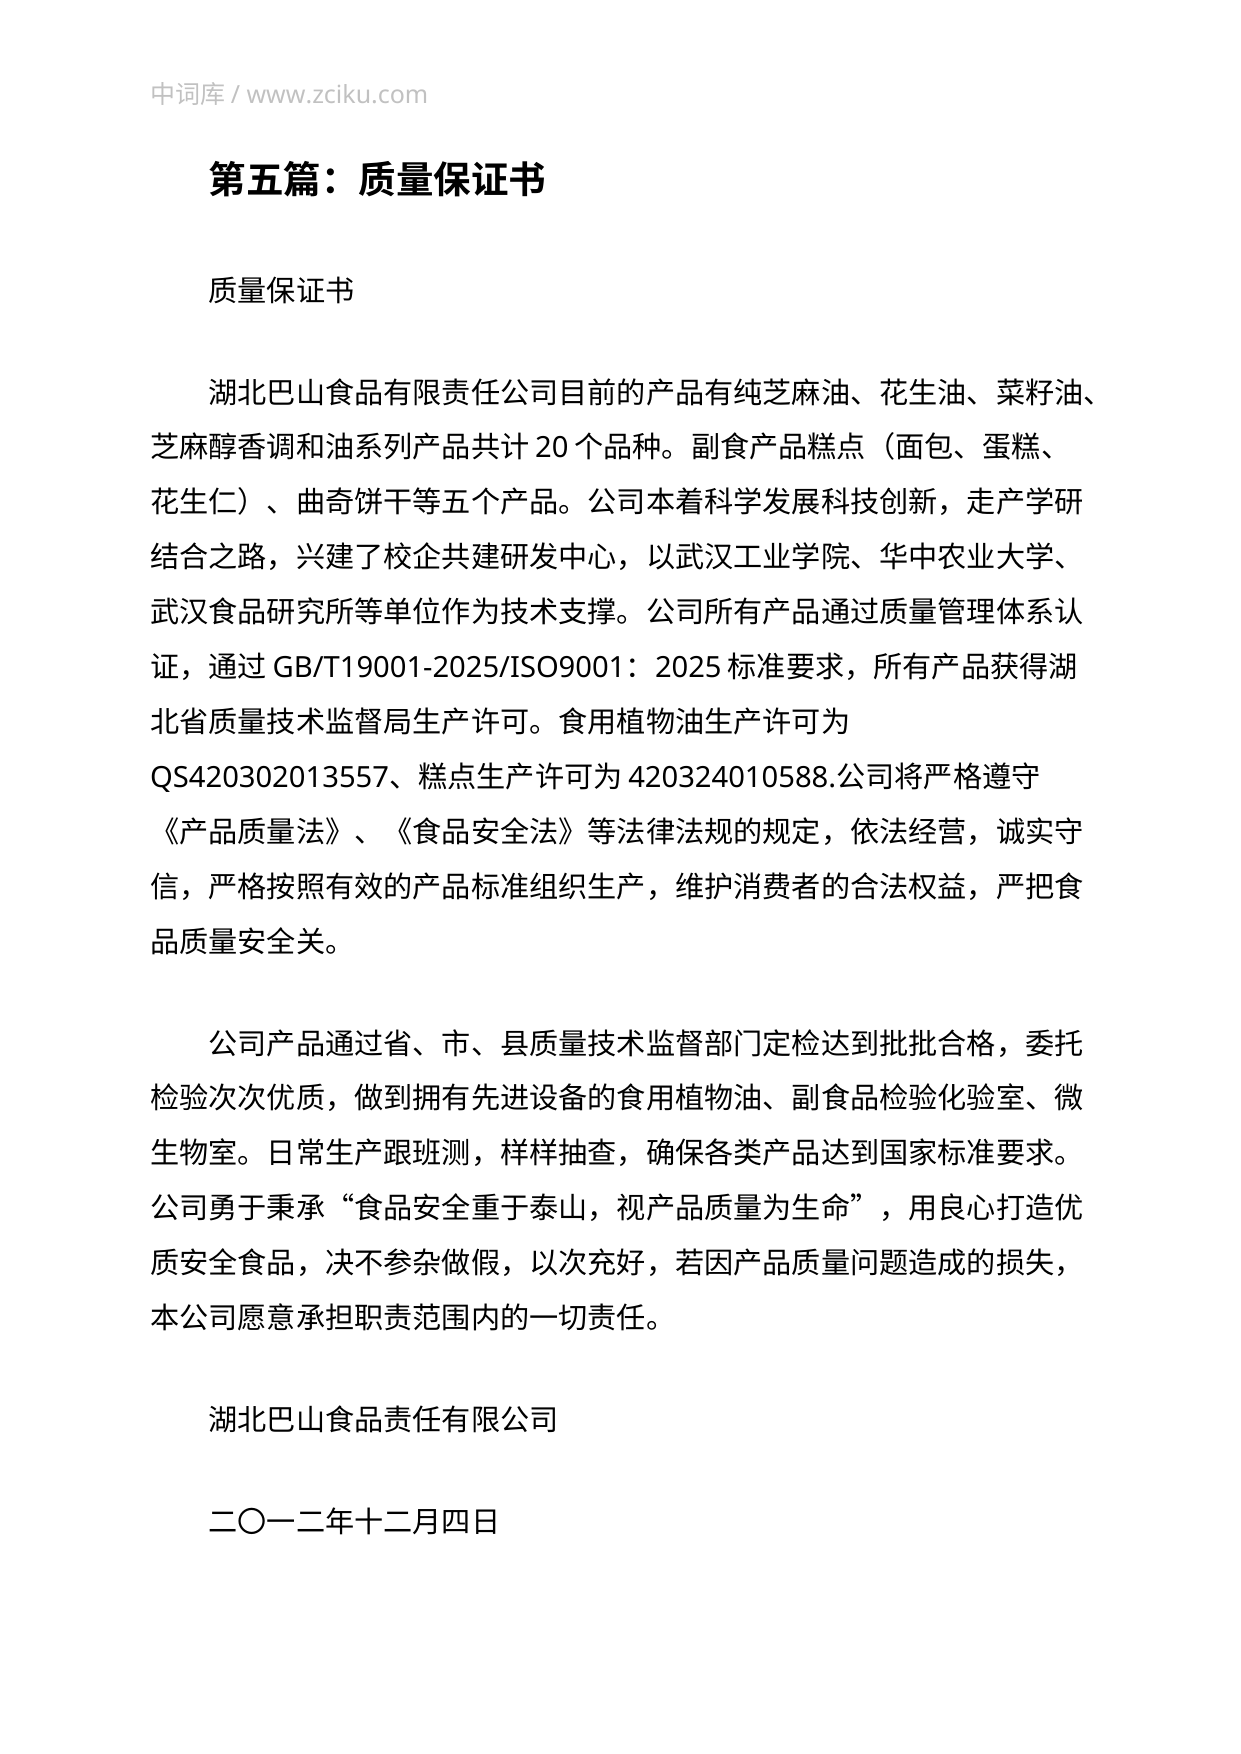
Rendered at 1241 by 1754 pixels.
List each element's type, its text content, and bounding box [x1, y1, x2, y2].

text 湖北巴山食品责任有限公司 [150, 1396, 1090, 1439]
text 质量保证书 [150, 267, 1090, 310]
text 二〇一二年十二月四日 [150, 1498, 1090, 1541]
text 第五篇：质量保证书 [150, 150, 1090, 204]
text 湖北巴山食品有限责任公司目前的产品有纯芝麻油、花生油、菜籽油、芝麻醇香调和油系列产品共计20个品种。副食产品糕点（面包、蛋糕、花生仁）、曲奇饼干等五个产品。公司本着科学发展科技创新，走产学研结合之路，兴建了校企共建研发中心，以武汉工业学院、华中农业大学、武汉食品研究所等单位作为技术支撑。公司所有产品通过质量管理体系认证，通过GB/T19001-2025/ISO9001：2025标准要求，所有产品获得湖北省质量技术监督局生产许可。食用植物油生产许可为QS420302013557、糕点生产许可为420324010588.公司将严格遵守《产品质量法》、《食品安全法》等法律法规的规定，依法经营，诚实守信，严格按照有效的产品标准组织生产，维护消费者的合法权益，严把食品质量安全关。 [150, 369, 1090, 961]
text 公司产品通过省、市、县质量技术监督部门定检达到批批合格，委托检验次次优质，做到拥有先进设备的食用植物油、副食品检验化验室、微生物室。日常生产跟班测，样样抽查，确保各类产品达到国家标准要求。公司勇于秉承“食品安全重于泰山，视产品质量为生命”，用良心打造优质安全食品，决不参杂做假，以次充好，若因产品质量问题造成的损失，本公司愿意承担职责范围内的一切责任。 [150, 1020, 1090, 1337]
